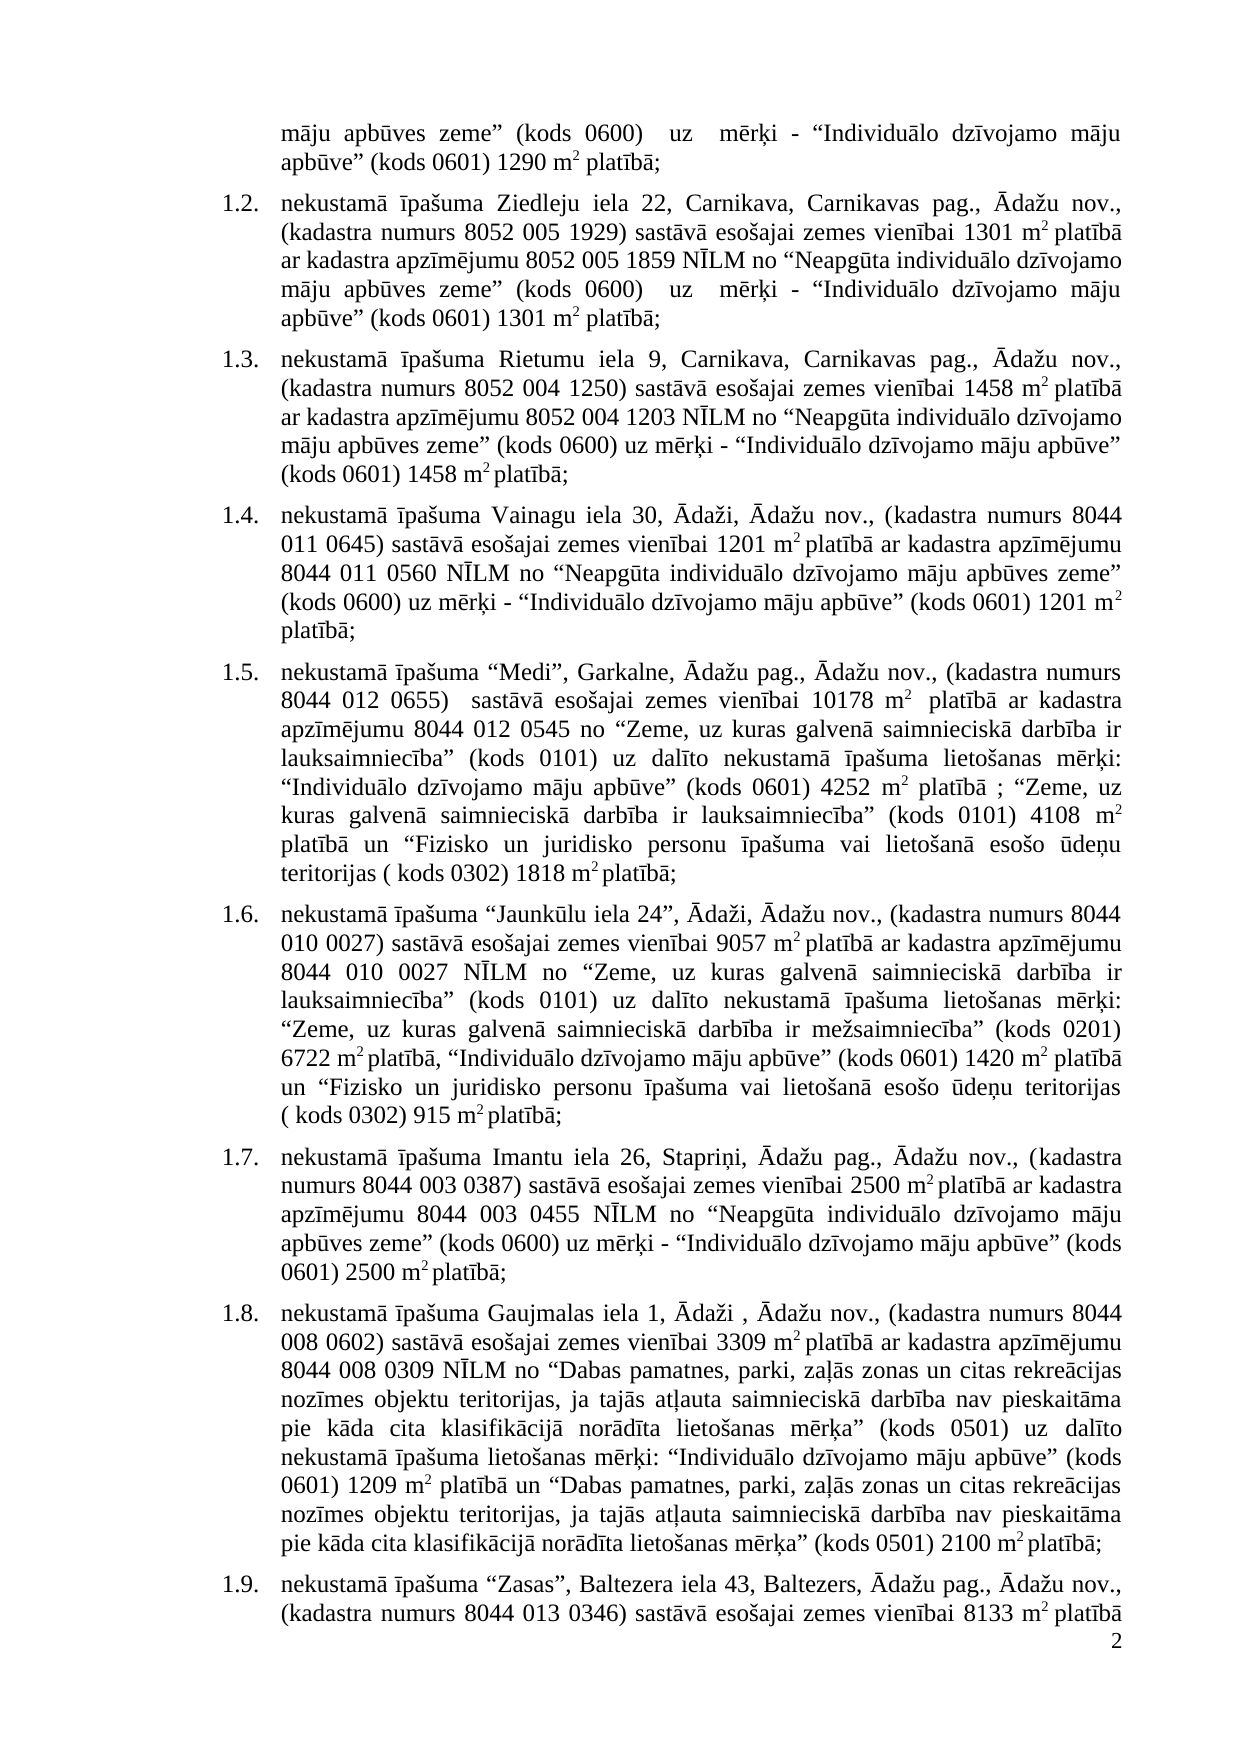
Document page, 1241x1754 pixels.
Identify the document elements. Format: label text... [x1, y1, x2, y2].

list nekustamā īpašuma Rietumu iela 9, Carnikava, Carnikavas pag., Ādažu nov., (kadastra numurs 8052 004 1250) sastāvā esošajai zemes vienībai 1458 m2 platībā ar kadastra apzīmējumu 8052 004 1203 NĪLM no “Neapgūta individuālo dzīvojamo māju apbūves zeme” (kods 0600) uz mērķi - “Individuālo dzīvojamo māju apbūve” (kods 0601) 1458 m2 platībā; [222, 344, 1122, 488]
list nekustamā īpašuma “Jaunkūlu iela 24”, Ādaži, Ādažu nov., (kadastra numurs 8044 010 0027) sastāvā esošajai zemes vienībai 9057 m2 platībā ar kadastra apzīmējumu 8044 010 0027 NĪLM no “Zeme, uz kuras galvenā saimnieciskā darbība ir lauksaimniecība” (kods 0101) uz dalīto nekustamā īpašuma lietošanas mērķi: “Zeme, uz kuras galvenā saimnieciskā darbība ir mežsaimniecība” (kods 0201) 6722 m2 platībā, “Individuālo dzīvojamo māju apbūve” (kods 0601) 1420 m2 platībā un “Fizisko un juridisko personu īpašuma vai lietošanā esošo ūdeņu teritorijas ( kods 0302) 915 m2 platībā; [222, 899, 1122, 1129]
list nekustamā īpašuma “Medi”, Garkalne, Ādažu pag., Ādažu nov., (kadastra numurs 8044 012 0655) sastāvā esošajai zemes vienībai 10178 m2 platībā ar kadastra apzīmējumu 8044 012 0545 no “Zeme, uz kuras galvenā saimnieciskā darbība ir lauksaimniecība” (kods 0101) uz dalīto nekustamā īpašuma lietošanas mērķi: “Individuālo dzīvojamo māju apbūve” (kods 0601) 4252 m2 platībā ; “Zeme, uz kuras galvenā saimnieciskā darbība ir lauksaimniecība” (kods 0101) 4108 m2 platībā un “Fizisko un juridisko personu īpašuma vai lietošanā esošo ūdeņu teritorijas ( kods 0302) 1818 m2 platībā; [222, 657, 1122, 887]
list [222, 1569, 1122, 1627]
list nekustamā īpašuma Ziedleju iela 22, Carnikava, Carnikavas pag., Ādažu nov., (kadastra numurs 8052 005 1929) sastāvā esošajai zemes vienībai 1301 m2 platībā ar kadastra apzīmējumu 8052 005 1859 NĪLM no “Neapgūta individuālo dzīvojamo māju apbūves zeme” (kods 0600) uz mērķi - “Individuālo dzīvojamo māju apbūve” (kods 0601) 1301 m2 platībā; [222, 188, 1122, 332]
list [222, 118, 1122, 176]
list nekustamā īpašuma Gaujmalas iela 1, Ādaži , Ādažu nov., (kadastra numurs 8044 008 0602) sastāvā esošajai zemes vienībai 3309 m2 platībā ar kadastra apzīmējumu 8044 008 0309 NĪLM no “Dabas pamatnes, parki, zaļās zonas un citas rekreācijas nozīmes objektu teritorijas, ja tajās atļauta saimnieciskā darbība nav pieskaitāma pie kāda cita klasifikācijā norādīta lietošanas mērķa” (kods 0501) uz dalīto nekustamā īpašuma lietošanas mērķi: “Individuālo dzīvojamo māju apbūve” (kods 0601) 1209 m2 platībā un “Dabas pamatnes, parki, zaļās zonas un citas rekreācijas nozīmes objektu teritorijas, ja tajās atļauta saimnieciskā darbība nav pieskaitāma pie kāda cita klasifikācijā norādīta lietošanas mērķa” (kods 0501) 2100 m2 platībā; [222, 1298, 1122, 1557]
list nekustamā īpašuma Vainagu iela 30, Ādaži, Ādažu nov., (kadastra numurs 8044 011 0645) sastāvā esošajai zemes vienībai 1201 m2 platībā ar kadastra apzīmējumu 8044 011 0560 NĪLM no “Neapgūta individuālo dzīvojamo māju apbūves zeme” (kods 0600) uz mērķi - “Individuālo dzīvojamo māju apbūve” (kods 0601) 1201 m2 platībā; [222, 501, 1122, 644]
list nekustamā īpašuma Imantu iela 26, Stapriņi, Ādažu pag., Ādažu nov., (kadastra numurs 8044 003 0387) sastāvā esošajai zemes vienībai 2500 m2 platībā ar kadastra apzīmējumu 8044 003 0455 NĪLM no “Neapgūta individuālo dzīvojamo māju apbūves zeme” (kods 0600) uz mērķi - “Individuālo dzīvojamo māju apbūve” (kods 0601) 2500 m2 platībā; [222, 1142, 1122, 1286]
